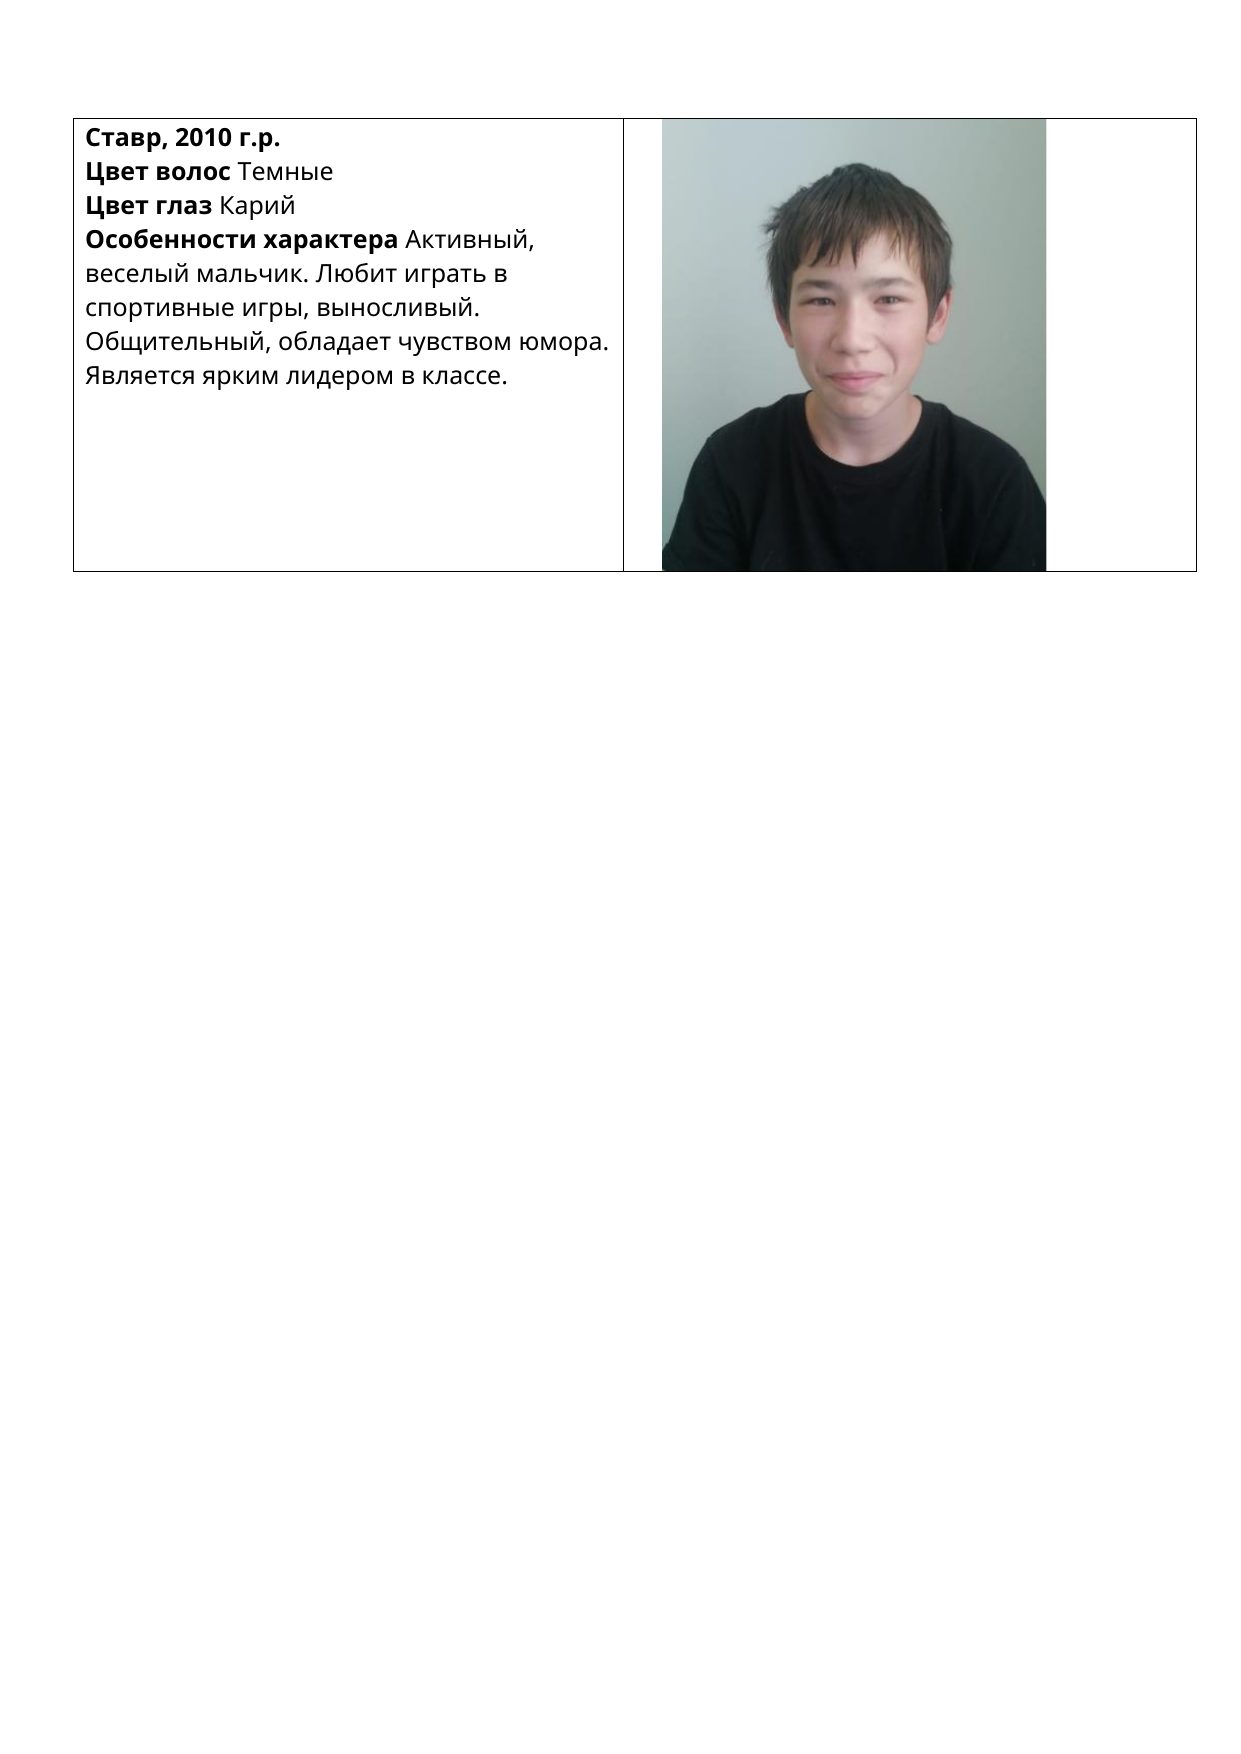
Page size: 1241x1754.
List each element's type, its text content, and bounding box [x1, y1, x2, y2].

table_cell Ставр, 2010 г.р. Цвет волос Темные Цвет глаз Карий Особенности характера Активный, веселый мальчик. Любит играть в спортивные игры, выносливый. Общительный, обладает чувством юмора. Является ярким лидером в классе. [74, 119, 623, 571]
table_cell [1047, 119, 1196, 571]
table_cell [624, 119, 662, 571]
picture [662, 119, 1047, 571]
